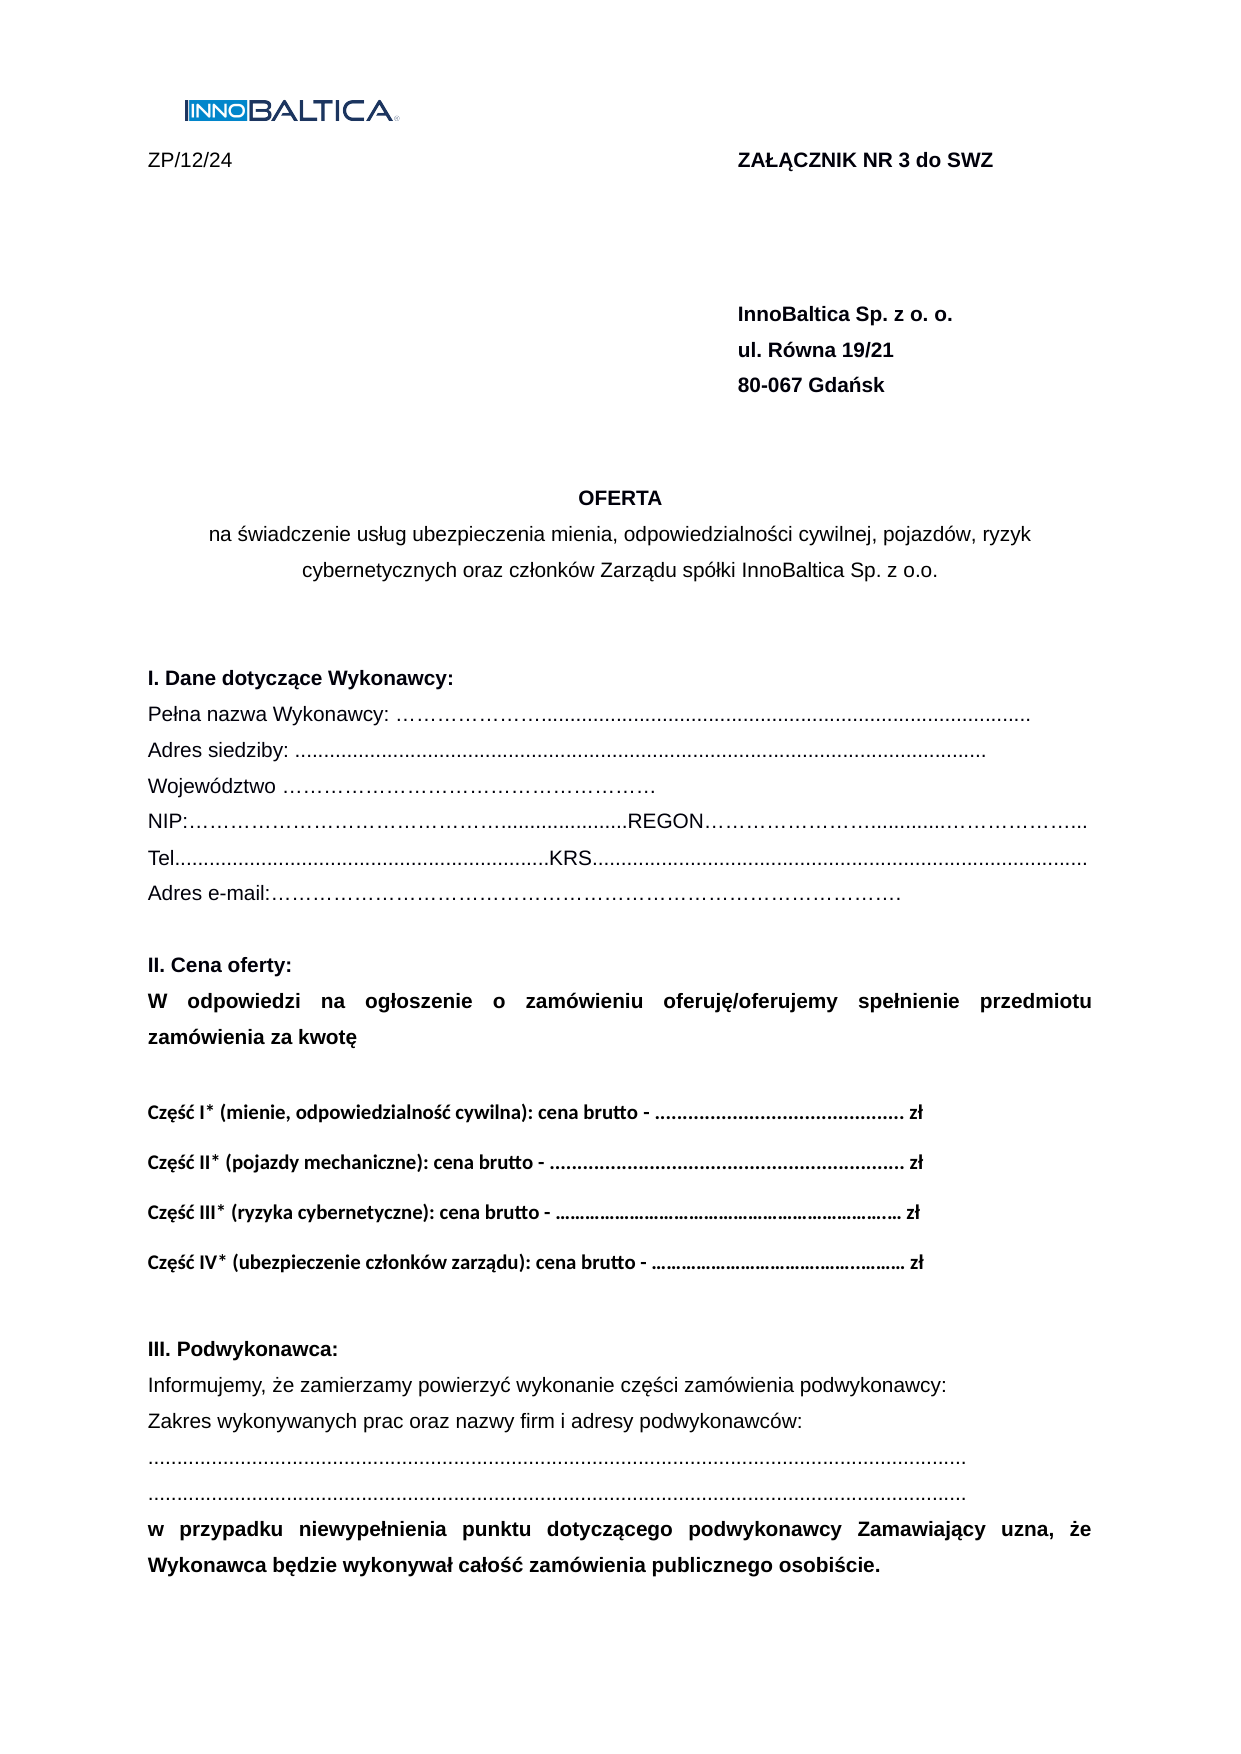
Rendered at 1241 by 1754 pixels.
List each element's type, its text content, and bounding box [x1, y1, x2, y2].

text W odpowiedzi na ogłoszenie o zamówieniu oferuję/oferujemy spełnienie przedmiotu zamówienia za kwotę [148, 989, 1093, 1049]
text Część III* (ryzyka cybernetyczne): cena brutto - ………………………………………………………….… zł [148, 1199, 1093, 1224]
text Część II* (pojazdy mechaniczne): cena brutto - ................................................................ zł [148, 1149, 1093, 1174]
text InnoBaltica Sp. z o. o. [738, 301, 1093, 325]
text .............................................................................................................................................. [148, 1445, 1093, 1469]
text II. Cena oferty: [148, 953, 1093, 977]
text III. Podwykonawca: [148, 1337, 1093, 1361]
text Część I* (mienie, odpowiedzialność cywilna): cena brutto - ............................................. zł [148, 1099, 1093, 1124]
text Województwo ……………………………………………… [148, 773, 1093, 797]
text Zakres wykonywanych prac oraz nazwy firm i adresy podwykonawców: [148, 1409, 1093, 1433]
text .............................................................................................................................................. [148, 1481, 1093, 1505]
picture [147, 73, 432, 146]
text OFERTA [148, 486, 1093, 510]
text Informujemy, że zamierzamy powierzyć wykonanie części zamówienia podwykonawcy: [148, 1373, 1093, 1397]
text ul. Równa 19/21 [738, 337, 1093, 361]
text Adres e-mail:………………………………………………………………………………. [148, 881, 1093, 905]
text Tel.................................................................KRS...................................................................................... [148, 845, 1093, 869]
text na świadczenie usług ubezpieczenia mienia, odpowiedzialności cywilnej, pojazdów, ryzyk cybernetycznych oraz członków Zarządu spółki InnoBaltica Sp. z o.o. [148, 522, 1093, 582]
text ZP/12/24 ZAŁĄCZNIK NR 3 do SWZ [148, 148, 1093, 172]
text I. Dane dotyczące Wykonawcy: [148, 666, 1093, 689]
text 80-067 Gdańsk [738, 373, 1093, 397]
text w przypadku niewypełnienia punktu dotyczącego podwykonawcy Zamawiający uzna, że Wykonawca będzie wykonywał całość zamówienia publicznego osobiście. [148, 1517, 1093, 1577]
text Część IV* (ubezpieczenie członków zarządu): cena brutto - …………………………….……..……… zł [148, 1249, 1093, 1274]
text Adres siedziby: ........................................................................................................................ [148, 737, 1093, 761]
text Pełna nazwa Wykonawcy: …………………..................................................................................... [148, 702, 1093, 726]
text NIP:………………………………………......................REGON…………………….............………………... [148, 809, 1093, 833]
